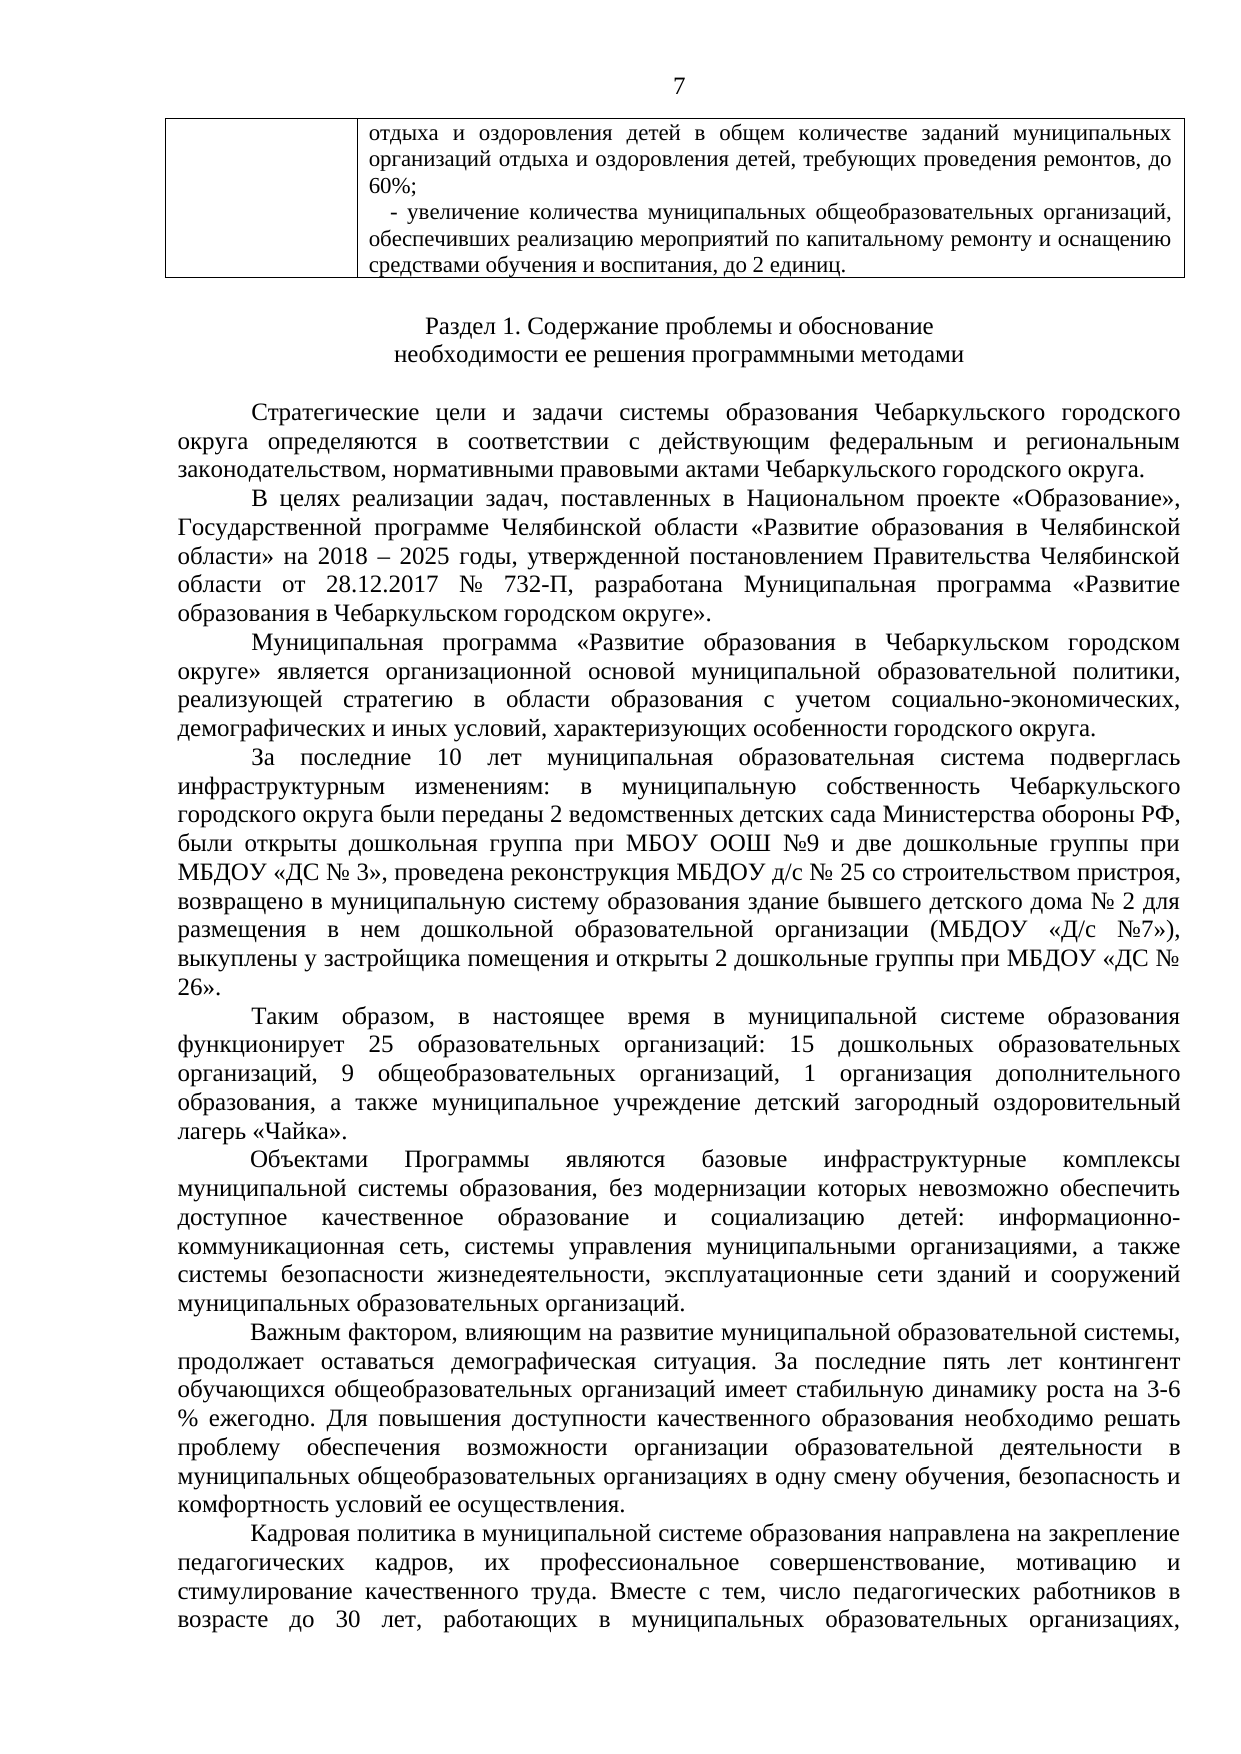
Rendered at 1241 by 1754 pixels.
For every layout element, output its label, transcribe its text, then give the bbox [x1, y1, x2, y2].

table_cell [166, 119, 357, 277]
text Муниципальная программа «Развитие образования в Чебаркульском городском округе» является организационной основой муниципальной образовательной политики, реализующей стратегию в области образования с учетом социально-экономических, демографических и иных условий, характеризующих особенности городского округа. [177, 627, 1181, 742]
text Таким образом, в настоящее время в муниципальной системе образования функционирует 25 образовательных организаций: 15 дошкольных образовательных организаций, 9 общеобразовательных организаций, 1 организация дополнительного образования, а также муниципальное учреждение детский загородный оздоровительный лагерь «Чайка». [177, 1001, 1181, 1144]
text необходимости ее решения программными методами [177, 339, 1181, 368]
text Раздел 1. Содержание проблемы и обоснование [177, 311, 1181, 339]
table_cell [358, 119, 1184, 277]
text В целях реализации задач, поставленных в Национальном проекте «Образование», Государственной программе Челябинской области «Развитие образования в Челябинской области» на 2018 – 2025 годы, утвержденной постановлением Правительства Челябинской области от 28.12.2017 № 732-П, разработана Муниципальная программа «Развитие образования в Чебаркульском городском округе». [177, 483, 1181, 627]
text За последние 10 лет муниципальная образовательная система подверглась инфраструктурным изменениям: в муниципальную собственность Чебаркульского городского округа были переданы 2 ведомственных детских сада Министерства обороны РФ, были открыты дошкольная группа при МБОУ ООШ №9 и две дошкольные группы при МБДОУ «ДС № 3», проведена реконструкция МБДОУ д/с № 25 со строительством пристроя, возвращено в муниципальную систему образования здание бывшего детского дома № 2 для размещения в нем дошкольной образовательной организации (МБДОУ «Д/с №7»), выкуплены у застройщика помещения и открыты 2 дошкольные группы при МБДОУ «ДС № 26». [177, 742, 1181, 1001]
text Объектами Программы являются базовые инфраструктурные комплексы муниципальной системы образования, без модернизации которых невозможно обеспечить доступное качественное образование и социализацию детей: информационно-коммуникационная сеть, системы управления муниципальными организациями, а также системы безопасности жизнедеятельности, эксплуатационные сети зданий и сооружений муниципальных образовательных организаций. [177, 1144, 1181, 1317]
text Стратегические цели и задачи системы образования Чебаркульского городского округа определяются в соответствии с действующим федеральным и региональным законодательством, нормативными правовыми актами Чебаркульского городского округа. [177, 397, 1181, 483]
text Важным фактором, влияющим на развитие муниципальной образовательной системы, продолжает оставаться демографическая ситуация. За последние пять лет контингент обучающихся общеобразовательных организаций имеет стабильную динамику роста на 3-6 % ежегодно. Для повышения доступности качественного образования необходимо решать проблему обеспечения возможности организации образовательной деятельности в муниципальных общеобразовательных организациях в одну смену обучения, безопасность и комфортность условий ее осуществления. [177, 1317, 1181, 1518]
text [177, 1518, 1181, 1633]
